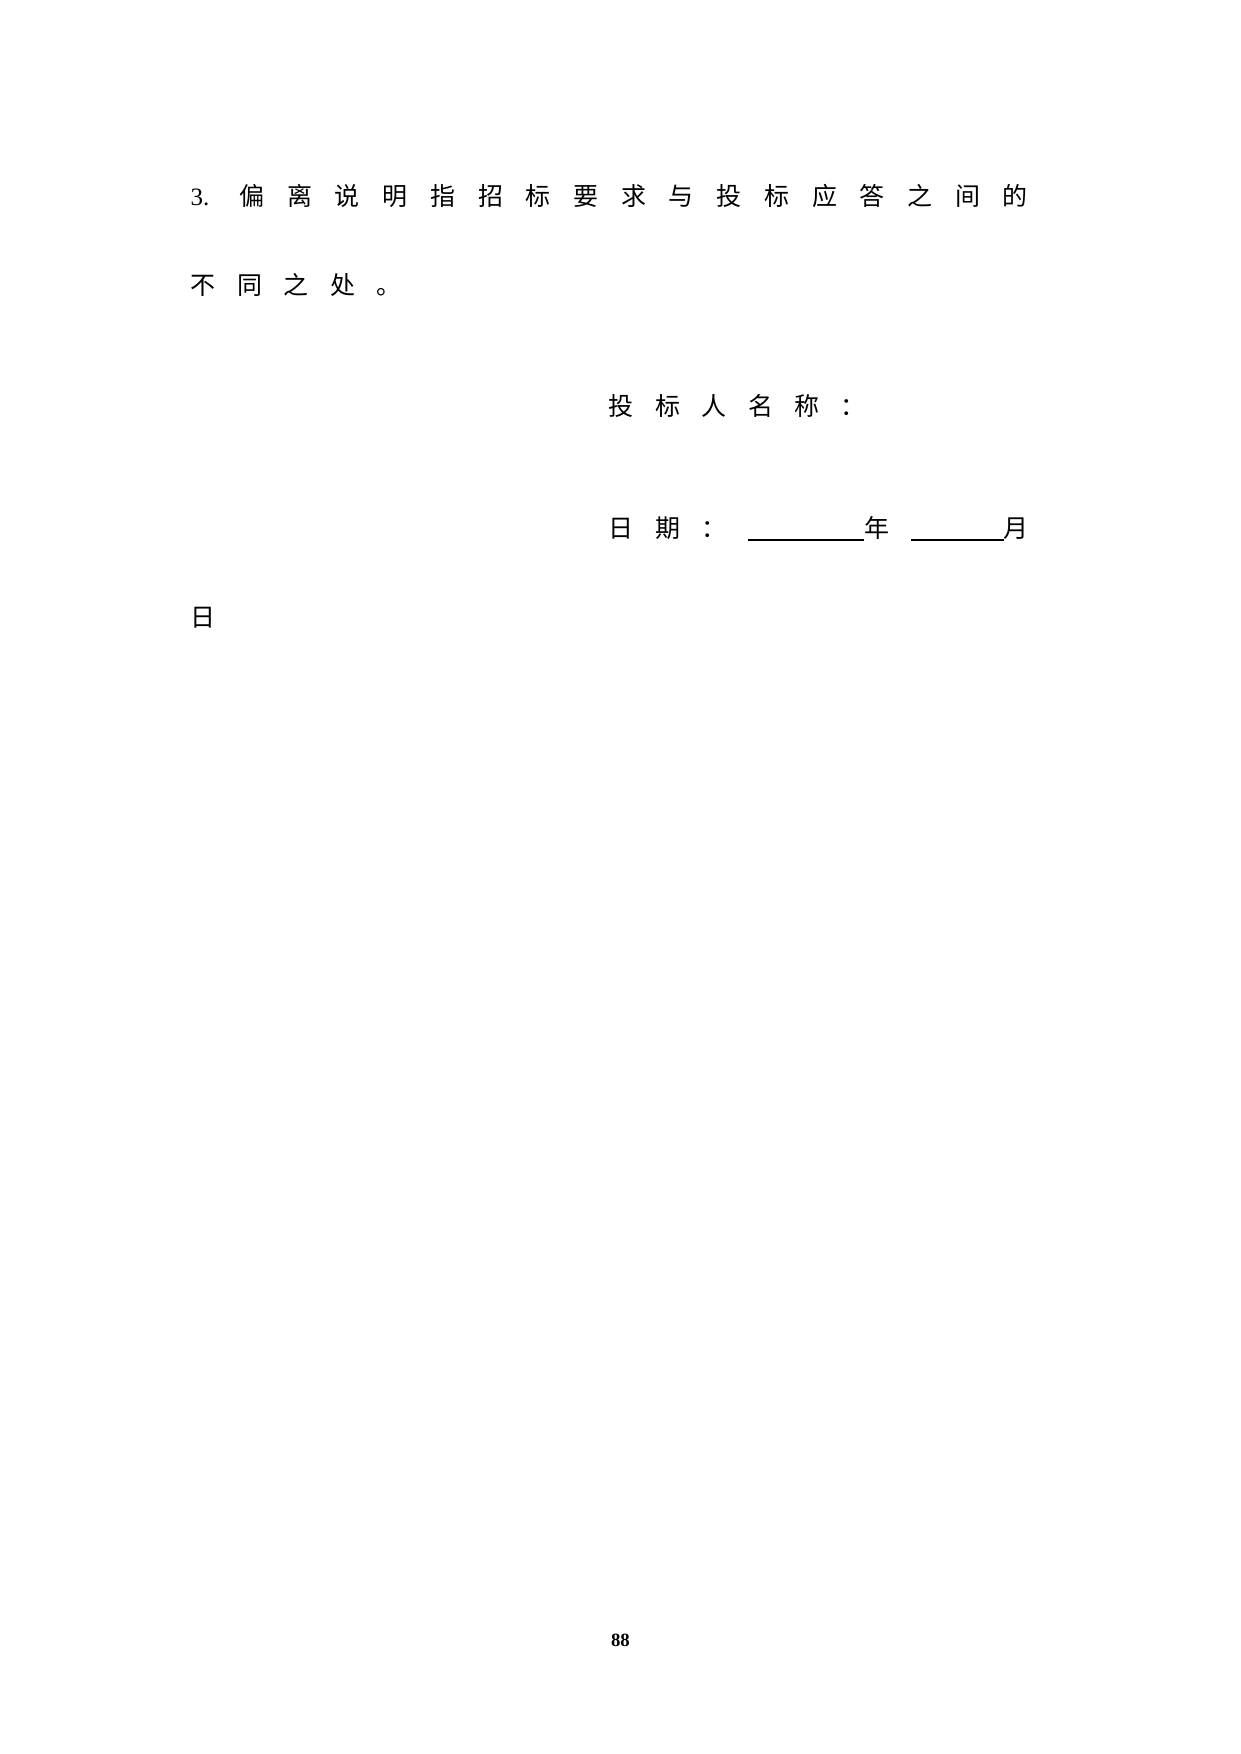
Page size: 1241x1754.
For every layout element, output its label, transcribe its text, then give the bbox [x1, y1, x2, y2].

text 投标人名称： [190, 375, 1050, 434]
text 日期： 年 月 日 [190, 497, 1050, 645]
text 3. 偏离说明指招标要求与投标应答之间的不同之处。 [190, 164, 1050, 313]
